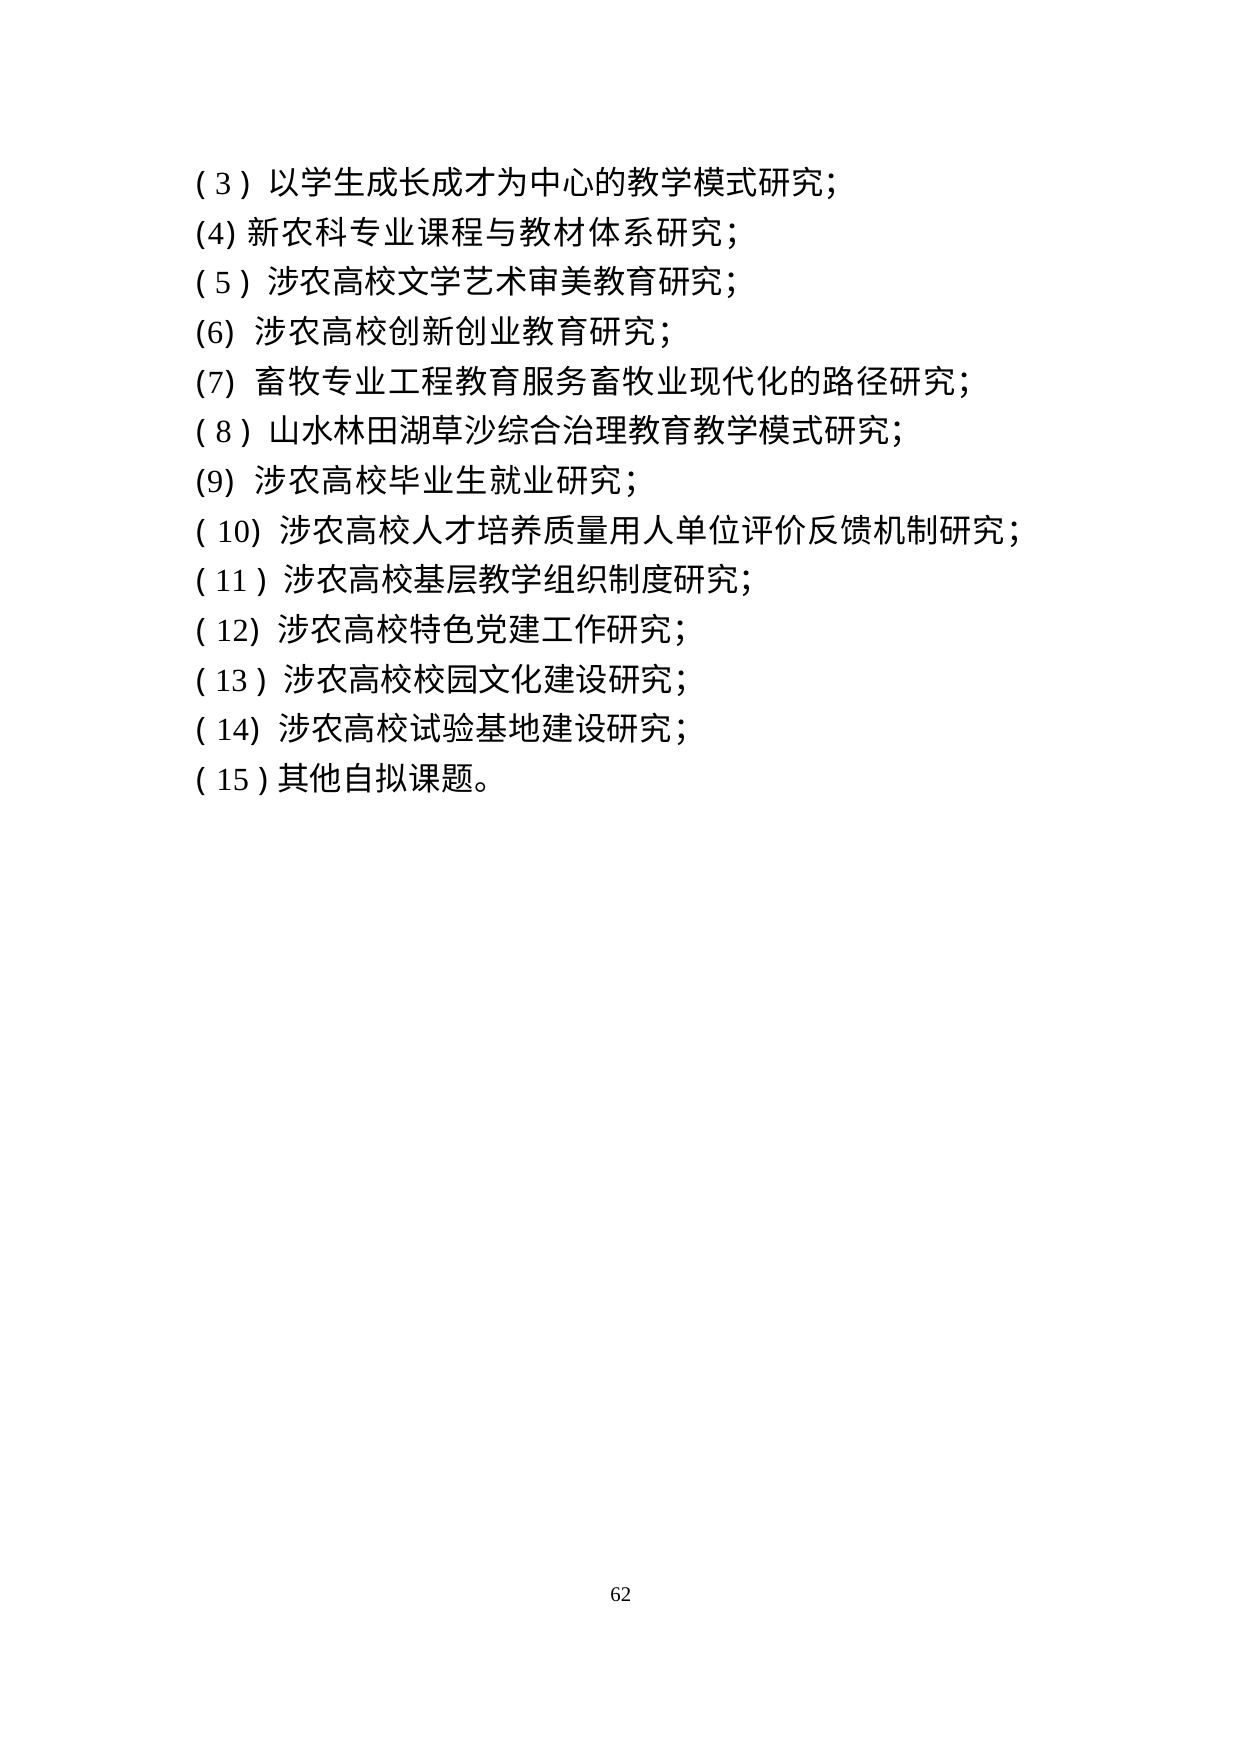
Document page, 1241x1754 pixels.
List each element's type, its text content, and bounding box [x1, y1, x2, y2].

text (7) 畜牧专业工程教育服务畜牧业现代化的路径研究； [180, 365, 1054, 400]
text ( 3 ) 以学生成长成才为中心的教学模式研究； [180, 166, 1054, 202]
text ( 10) 涉农高校人才培养质量用人单位评价反馈机制研究； [180, 514, 1054, 549]
text ( 11 ) 涉农高校基层教学组织制度研究； [180, 563, 1054, 599]
text ( 14) 涉农高校试验基地建设研究； [180, 712, 1054, 748]
text (6) 涉农高校创新创业教育研究； [180, 315, 1054, 351]
text (4) 新农科专业课程与教材体系研究； [180, 216, 1054, 252]
text ( 15 ) 其他自拟课题。 [180, 762, 1054, 797]
text (9) 涉农高校毕业生就业研究； [180, 464, 1054, 500]
text ( 13 ) 涉农高校校园文化建设研究； [180, 663, 1054, 698]
text ( 5 ) 涉农高校文学艺术审美教育研究； [180, 266, 1054, 301]
text ( 12) 涉农高校特色党建工作研究； [180, 613, 1054, 648]
text ( 8 ) 山水林田湖草沙综合治理教育教学模式研究； [180, 414, 1054, 450]
